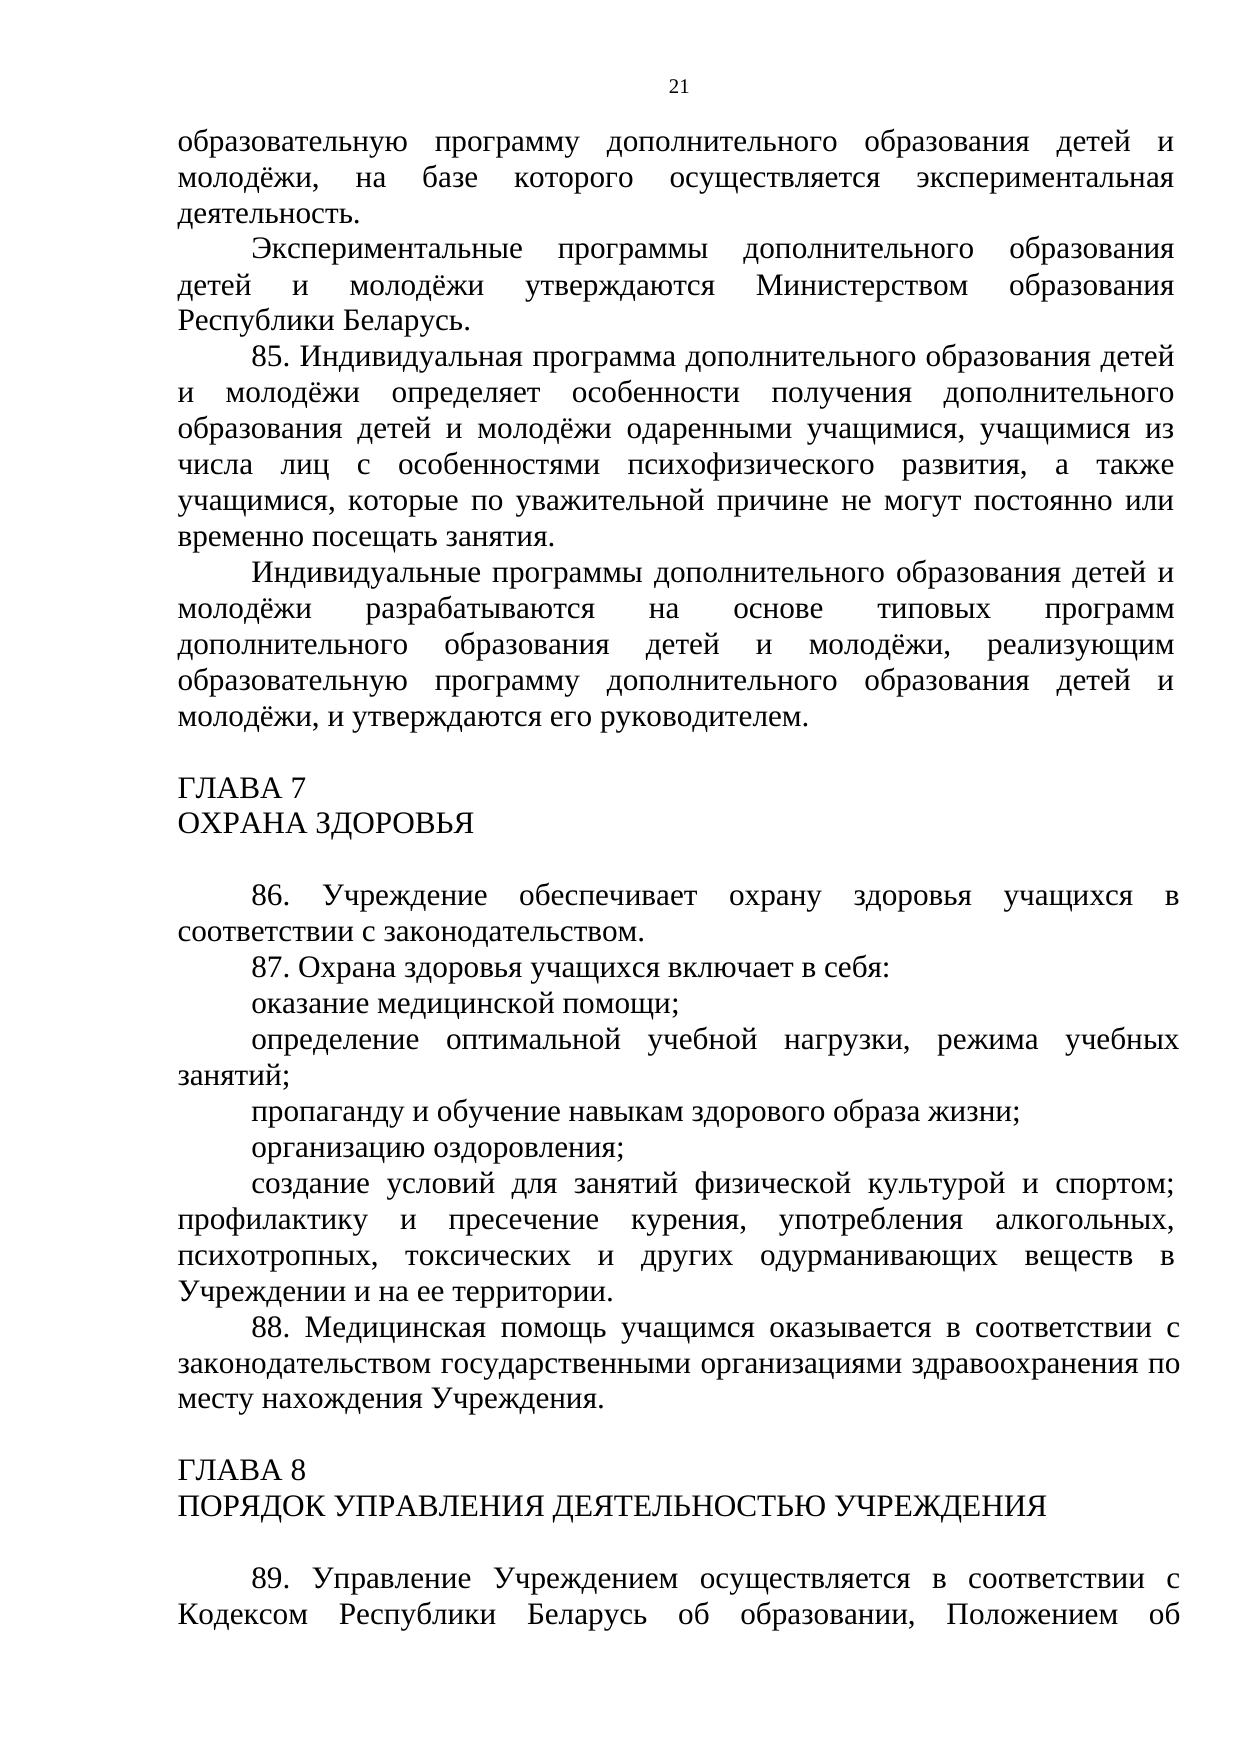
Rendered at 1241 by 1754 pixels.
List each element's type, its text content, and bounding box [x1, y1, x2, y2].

text ПОРЯДОК УПРАВЛЕНИЯ ДЕЯТЕЛЬНОСТЬЮ УЧРЕЖДЕНИЯ [177, 1488, 1181, 1523]
text 87. Охрана здоровья учащихся включает в себя: [177, 948, 955, 984]
text создание условий для занятий физической культурой и спортом; профилактику и пресечение курения, употребления алкогольных, психотропных, токсических и других одурманивающих веществ в Учреждении и на ее территории. [177, 1164, 1176, 1308]
text 88. Медицинская помощь учащимся оказывается в соответствии с законодательством государственными организациями здравоохранения по месту нахождения Учреждения. [177, 1308, 1181, 1416]
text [177, 1559, 1181, 1631]
text оказание медицинской помощи; [177, 984, 955, 1020]
text 85. Индивидуальная программа дополнительного образования детей и молодёжи определяет особенности получения дополнительного образования детей и молодёжи одаренными учащимися, учащимися из числа лиц с особенностями психофизического развития, а также учащимися, которые по уважительной причине не могут постоянно или временно посещать занятия. [177, 338, 1175, 553]
text Экспериментальные программы дополнительного образования детей и молодёжи утверждаются Министерством образования Республики Беларусь. [177, 230, 1175, 338]
text организацию оздоровления; [177, 1128, 1182, 1164]
text 86. Учреждение обеспечивает охрану здоровья учащихся в соответствии с законодательством. [177, 877, 1181, 948]
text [177, 122, 1175, 230]
text определение оптимальной учебной нагрузки, режима учебных занятий; [177, 1020, 1181, 1092]
text пропаганду и обучение навыкам здорового образа жизни; [177, 1092, 1182, 1128]
text ГЛАВА 7 [177, 769, 1181, 805]
text Индивидуальные программы дополнительного образования детей и молодёжи разрабатываются на основе типовых программ дополнительного образования детей и молодёжи, реализующим образовательную программу дополнительного образования детей и молодёжи, и утверждаются его руководителем. [177, 553, 1175, 733]
text ГЛАВА 8 [177, 1452, 1181, 1488]
text ОХРАНА ЗДОРОВЬЯ [177, 805, 1181, 841]
